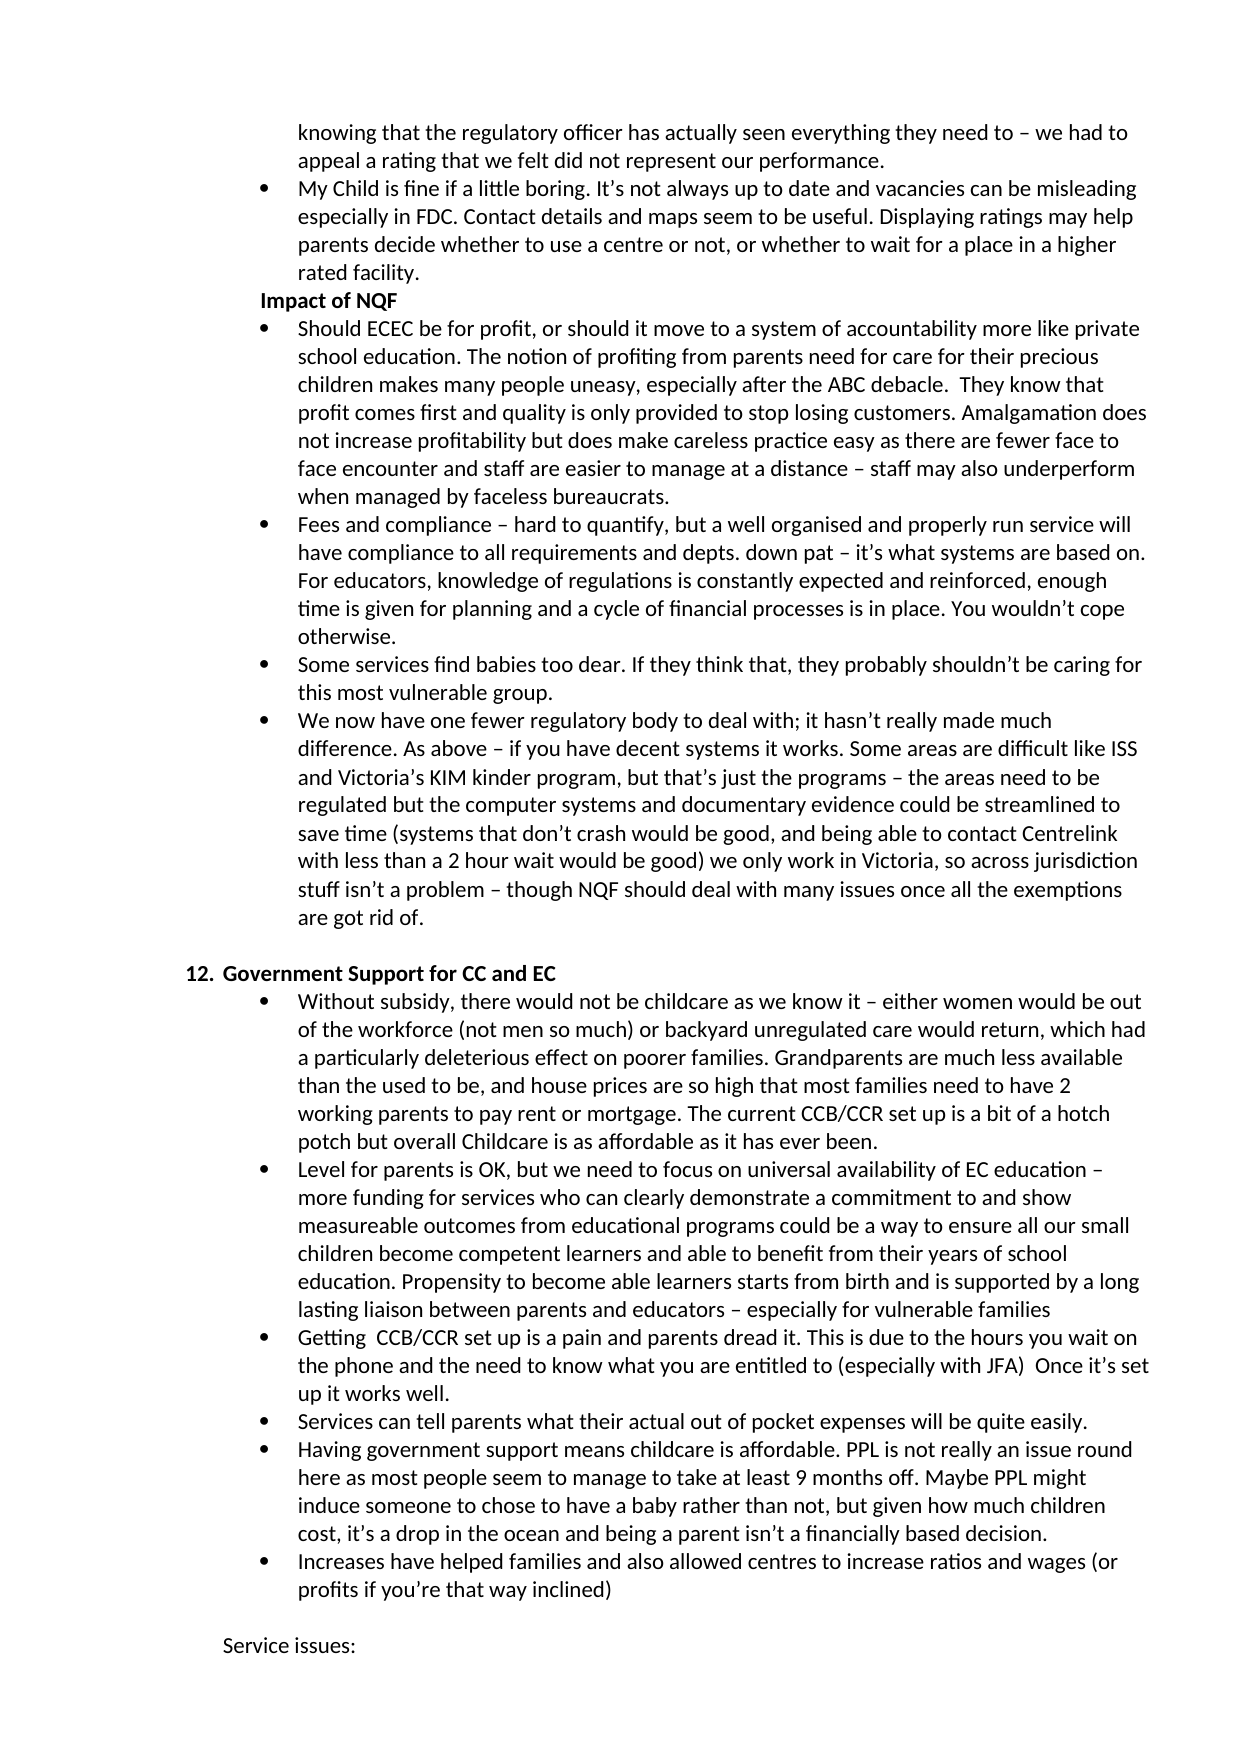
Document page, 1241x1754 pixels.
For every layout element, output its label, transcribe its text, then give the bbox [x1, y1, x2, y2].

list We now have one fewer regulatory body to deal with; it hasn’t really made much difference. As above – if you have decent systems it works. Some areas are difficult like ISS and Victoria’s KIM kinder program, but that’s just the programs – the areas need to be regulated but the computer systems and documentary evidence could be streamlined to save time (systems that don’t crash would be good, and being able to contact Centrelink with less than a 2 hour wait would be good) we only work in Victoria, so across jurisdiction stuff isn’t a problem – though NQF should deal with many issues once all the exemptions are got rid of. [260, 707, 1152, 931]
list Level for parents is OK, but we need to focus on universal availability of EC education – more funding for services who can clearly demonstrate a commitment to and show measureable outcomes from educational programs could be a way to ensure all our small children become competent learners and able to benefit from their years of school education. Propensity to become able learners starts from birth and is supported by a long lasting liaison between parents and educators – especially for vulnerable families [260, 1155, 1152, 1323]
list Services can tell parents what their actual out of pocket expenses will be quite easily. [260, 1407, 1152, 1435]
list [260, 118, 1152, 174]
list Some services find babies too dear. If they think that, they probably shouldn’t be caring for this most vulnerable group. [260, 651, 1152, 707]
list Government Support for CC and EC [185, 959, 1152, 987]
text Impact of NQF [260, 286, 1152, 314]
text Service issues: [223, 1631, 1152, 1659]
list Without subsidy, there would not be childcare as we know it – either women would be out of the workforce (not men so much) or backyard unregulated care would return, which had a particularly deleterious effect on poorer families. Grandparents are much less available than the used to be, and house prices are so high that most families need to have 2 working parents to pay rent or mortgage. The current CCB/CCR set up is a bit of a hotch potch but overall Childcare is as affordable as it has ever been. [260, 987, 1152, 1155]
list Increases have helped families and also allowed centres to increase ratios and wages (or profits if you’re that way inclined) [260, 1547, 1152, 1603]
list Having government support means childcare is affordable. PPL is not really an issue round here as most people seem to manage to take at least 9 months off. Maybe PPL might induce someone to chose to have a baby rather than not, but given how much children cost, it’s a drop in the ocean and being a parent isn’t a financially based decision. [260, 1435, 1152, 1547]
list Getting CCB/CCR set up is a pain and parents dread it. This is due to the hours you wait on the phone and the need to know what you are entitled to (especially with JFA) Once it’s set up it works well. [260, 1323, 1152, 1407]
list Fees and compliance – hard to quantify, but a well organised and properly run service will have compliance to all requirements and depts. down pat – it’s what systems are based on. For educators, knowledge of regulations is constantly expected and reinforced, enough time is given for planning and a cycle of financial processes is in place. You wouldn’t cope otherwise. [260, 510, 1152, 651]
list Should ECEC be for profit, or should it move to a system of accountability more like private school education. The notion of profiting from parents need for care for their precious children makes many people uneasy, especially after the ABC debacle. They know that profit comes first and quality is only provided to stop losing customers. Amalgamation does not increase profitability but does make careless practice easy as there are fewer face to face encounter and staff are easier to manage at a distance – staff may also underperform when managed by faceless bureaucrats. [260, 314, 1152, 510]
list My Child is fine if a little boring. It’s not always up to date and vacancies can be misleading especially in FDC. Contact details and maps seem to be useful. Displaying ratings may help parents decide whether to use a centre or not, or whether to wait for a place in a higher rated facility. [260, 174, 1152, 286]
